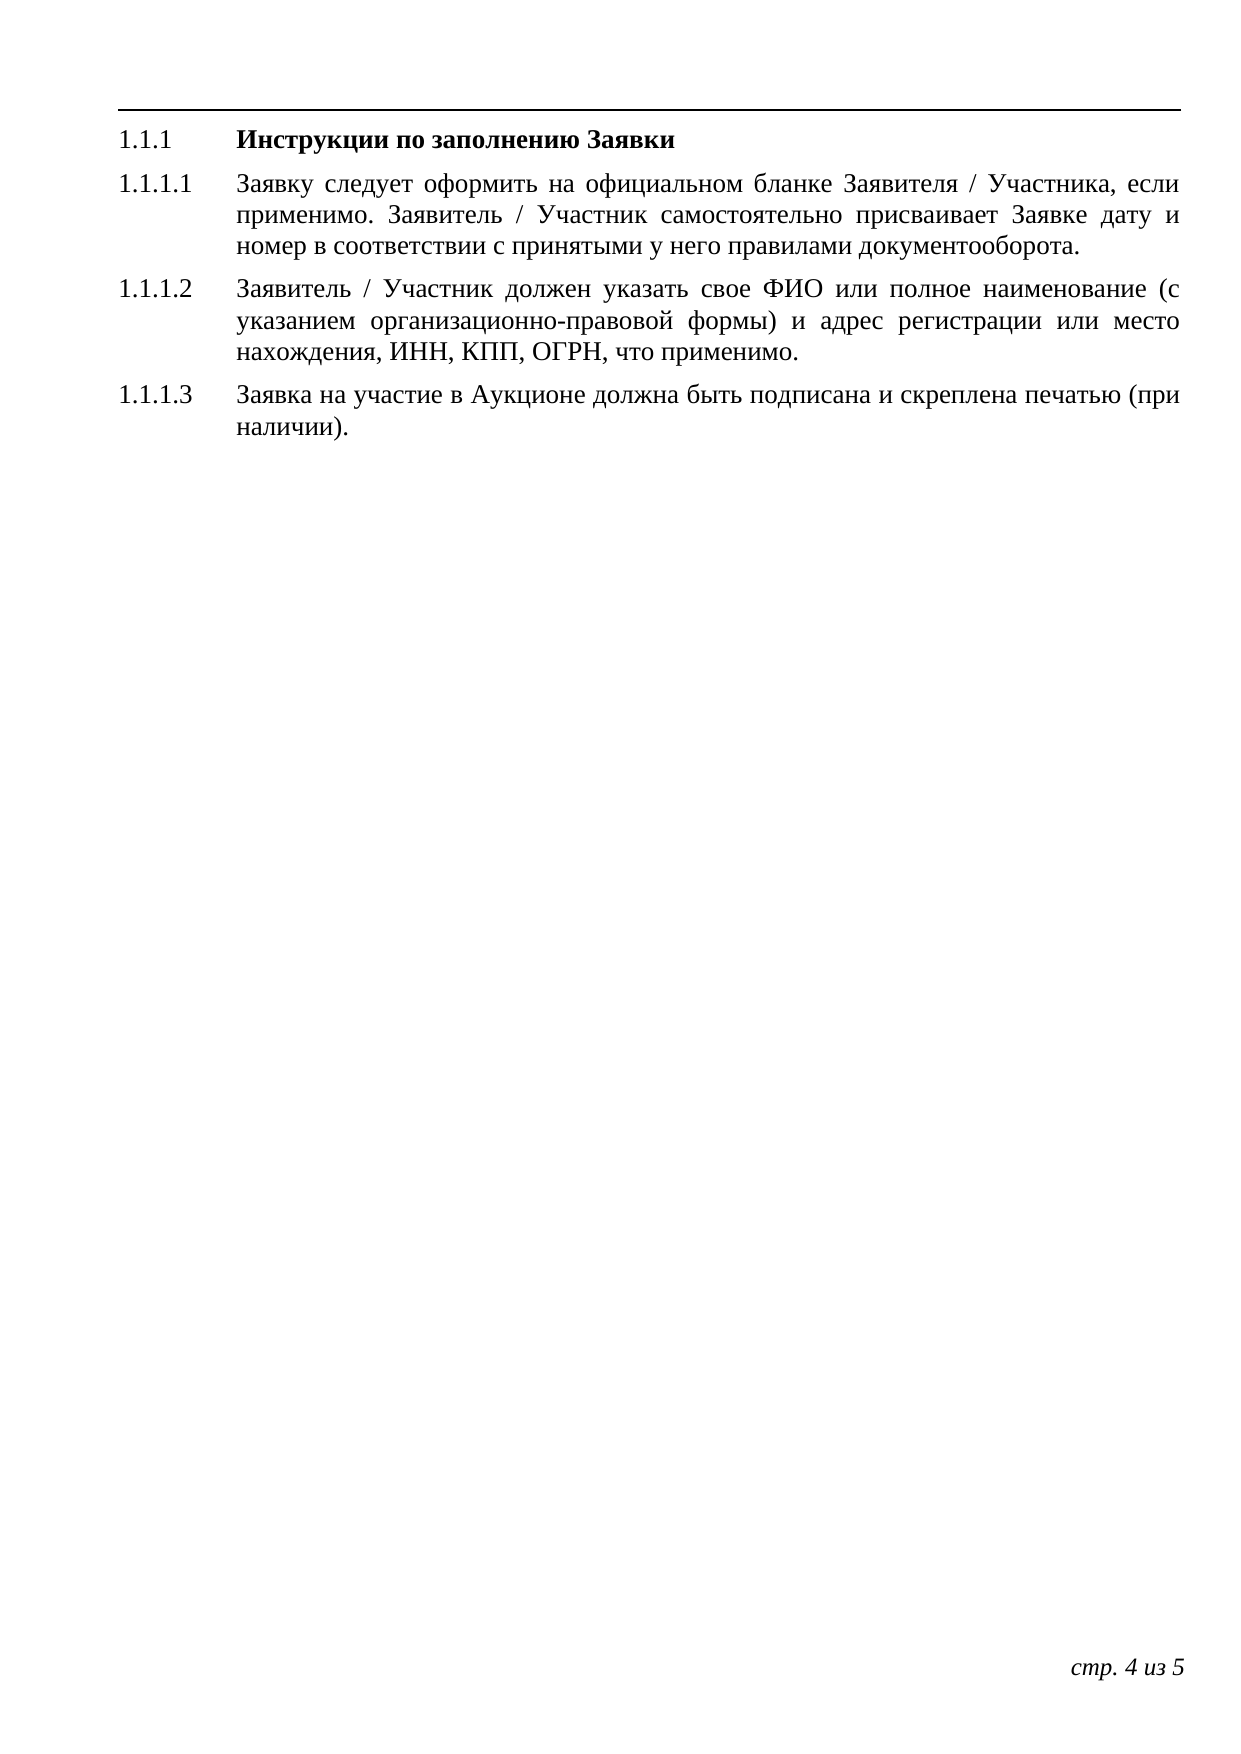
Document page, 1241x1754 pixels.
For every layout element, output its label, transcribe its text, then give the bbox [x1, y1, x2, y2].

text Заявка на участие в Аукционе должна быть подписана и скреплена печатью (при наличии). [118, 378, 1181, 441]
text Инструкции по заполнению Заявки [118, 123, 1181, 154]
text Заявку следует оформить на официальном бланке Заявителя / Участника, если применимо. Заявитель / Участник самостоятельно присваивает Заявке дату и номер в соответствии с принятыми у него правилами документооборота. [118, 167, 1181, 260]
text Заявитель / Участник должен указать свое ФИО или полное наименование (с указанием организационно-правовой формы) и адрес регистрации или место нахождения, ИНН, КПП, ОГРН, что применимо. [118, 273, 1181, 366]
